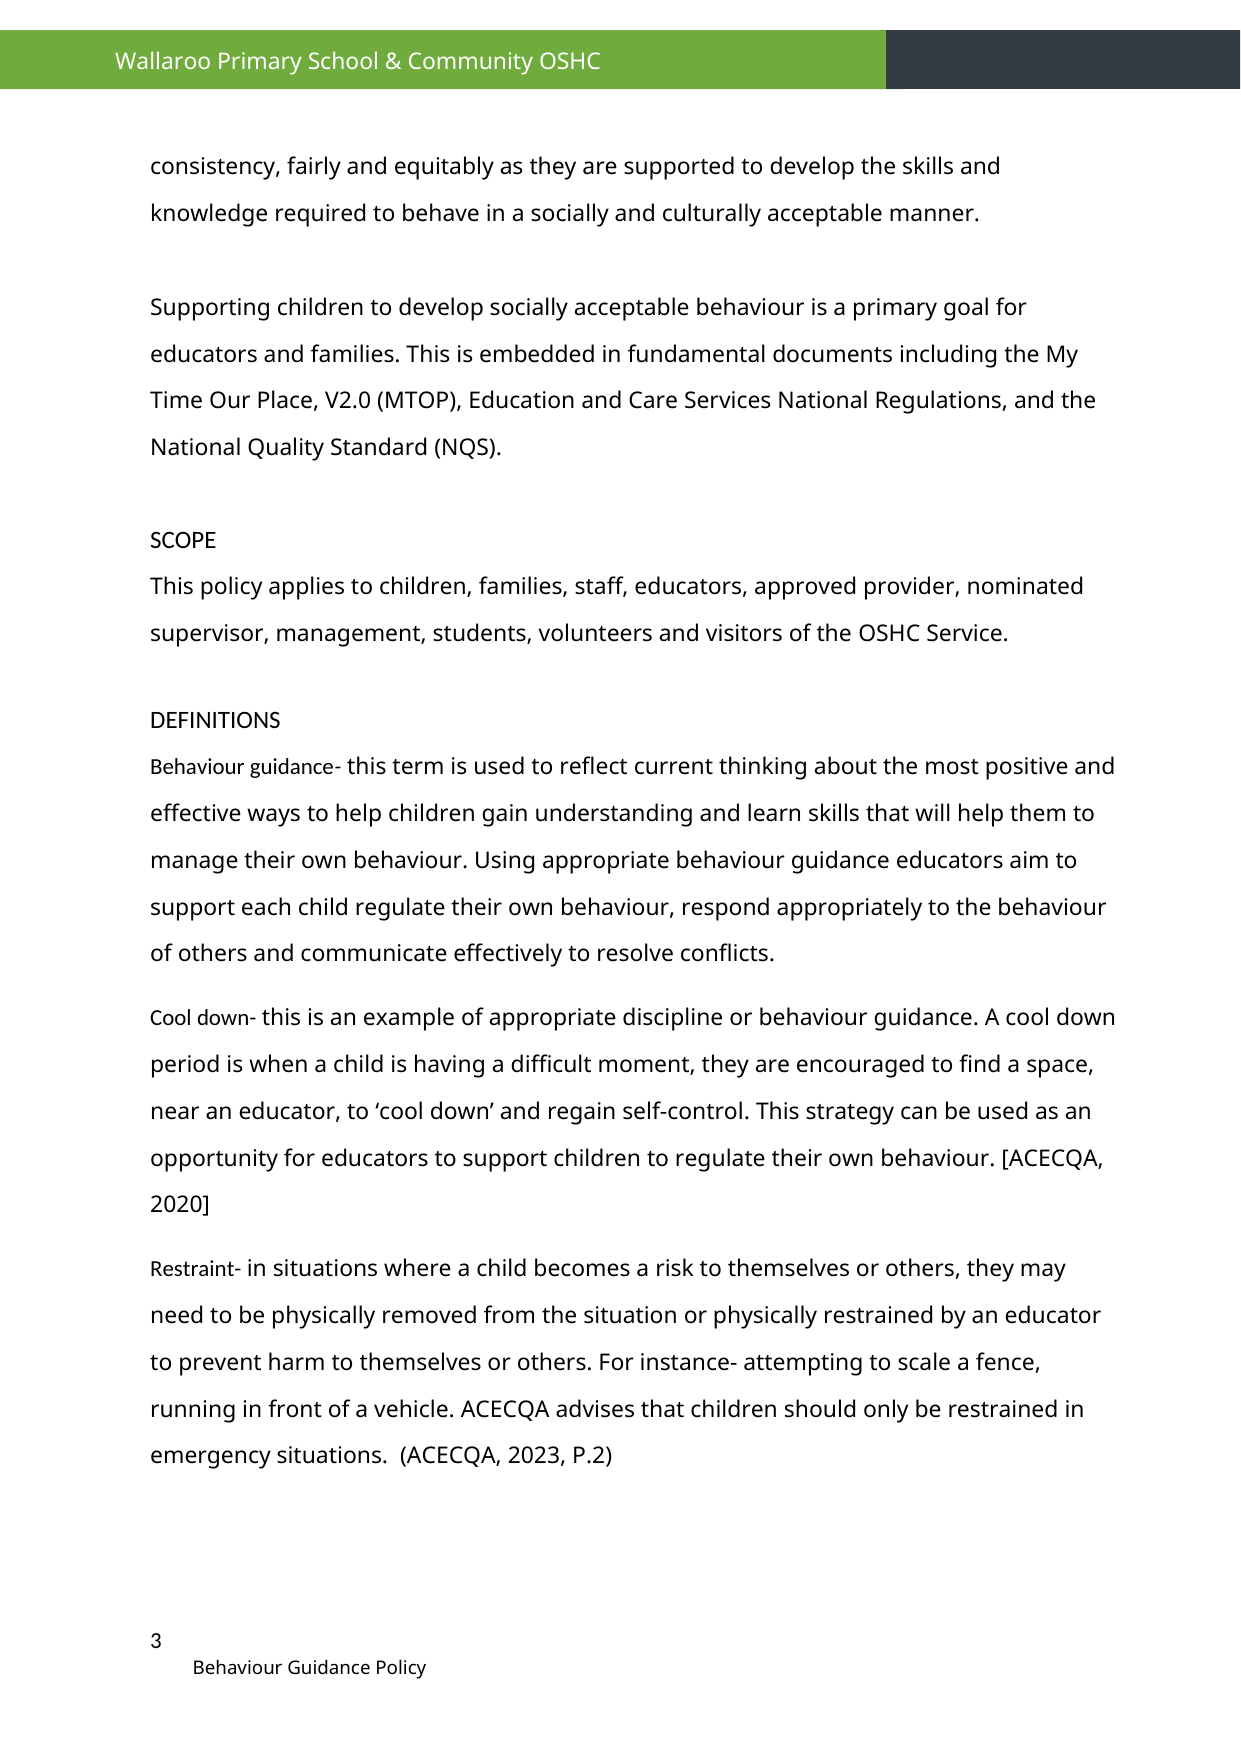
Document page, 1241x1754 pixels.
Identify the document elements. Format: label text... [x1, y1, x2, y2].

text Cool down- this is an example of appropriate discipline or behaviour guidance. A cool down period is when a child is having a difficult moment, they are encouraged to find a space, near an educator, to ‘cool down’ and regain self-control. This strategy can be used as an opportunity for educators to support children to regulate their own behaviour. [ACECQA, 2020] [150, 1001, 1122, 1219]
text SCOPE This policy applies to children, families, staff, educators, approved provider, nominated supervisor, management, students, volunteers and visitors of the OSHC Service. [150, 524, 1122, 690]
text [150, 150, 1122, 228]
text Behaviour guidance- this term is used to reflect current thinking about the most positive and effective ways to help children gain understanding and learn skills that will help them to manage their own behaviour. Using appropriate behaviour guidance educators aim to support each child regulate their own behaviour, respond appropriately to the behaviour of others and communicate effectively to resolve conflicts. [150, 750, 1122, 968]
text Supporting children to develop socially acceptable behaviour is a primary goal for educators and families. This is embedded in fundamental documents including the My Time Our Place, V2.0 (MTOP), Education and Care Services National Regulations, and the National Quality Standard (NQS). [150, 291, 1122, 462]
text Restraint- in situations where a child becomes a risk to themselves or others, they may need to be physically removed from the situation or physically restrained by an educator to prevent harm to themselves or others. For instance- attempting to scale a fence, running in front of a vehicle. ACECQA advises that children should only be restrained in emergency situations. (ACECQA, 2023, P.2) [150, 1252, 1122, 1471]
text DEFINITIONS [150, 704, 1122, 734]
